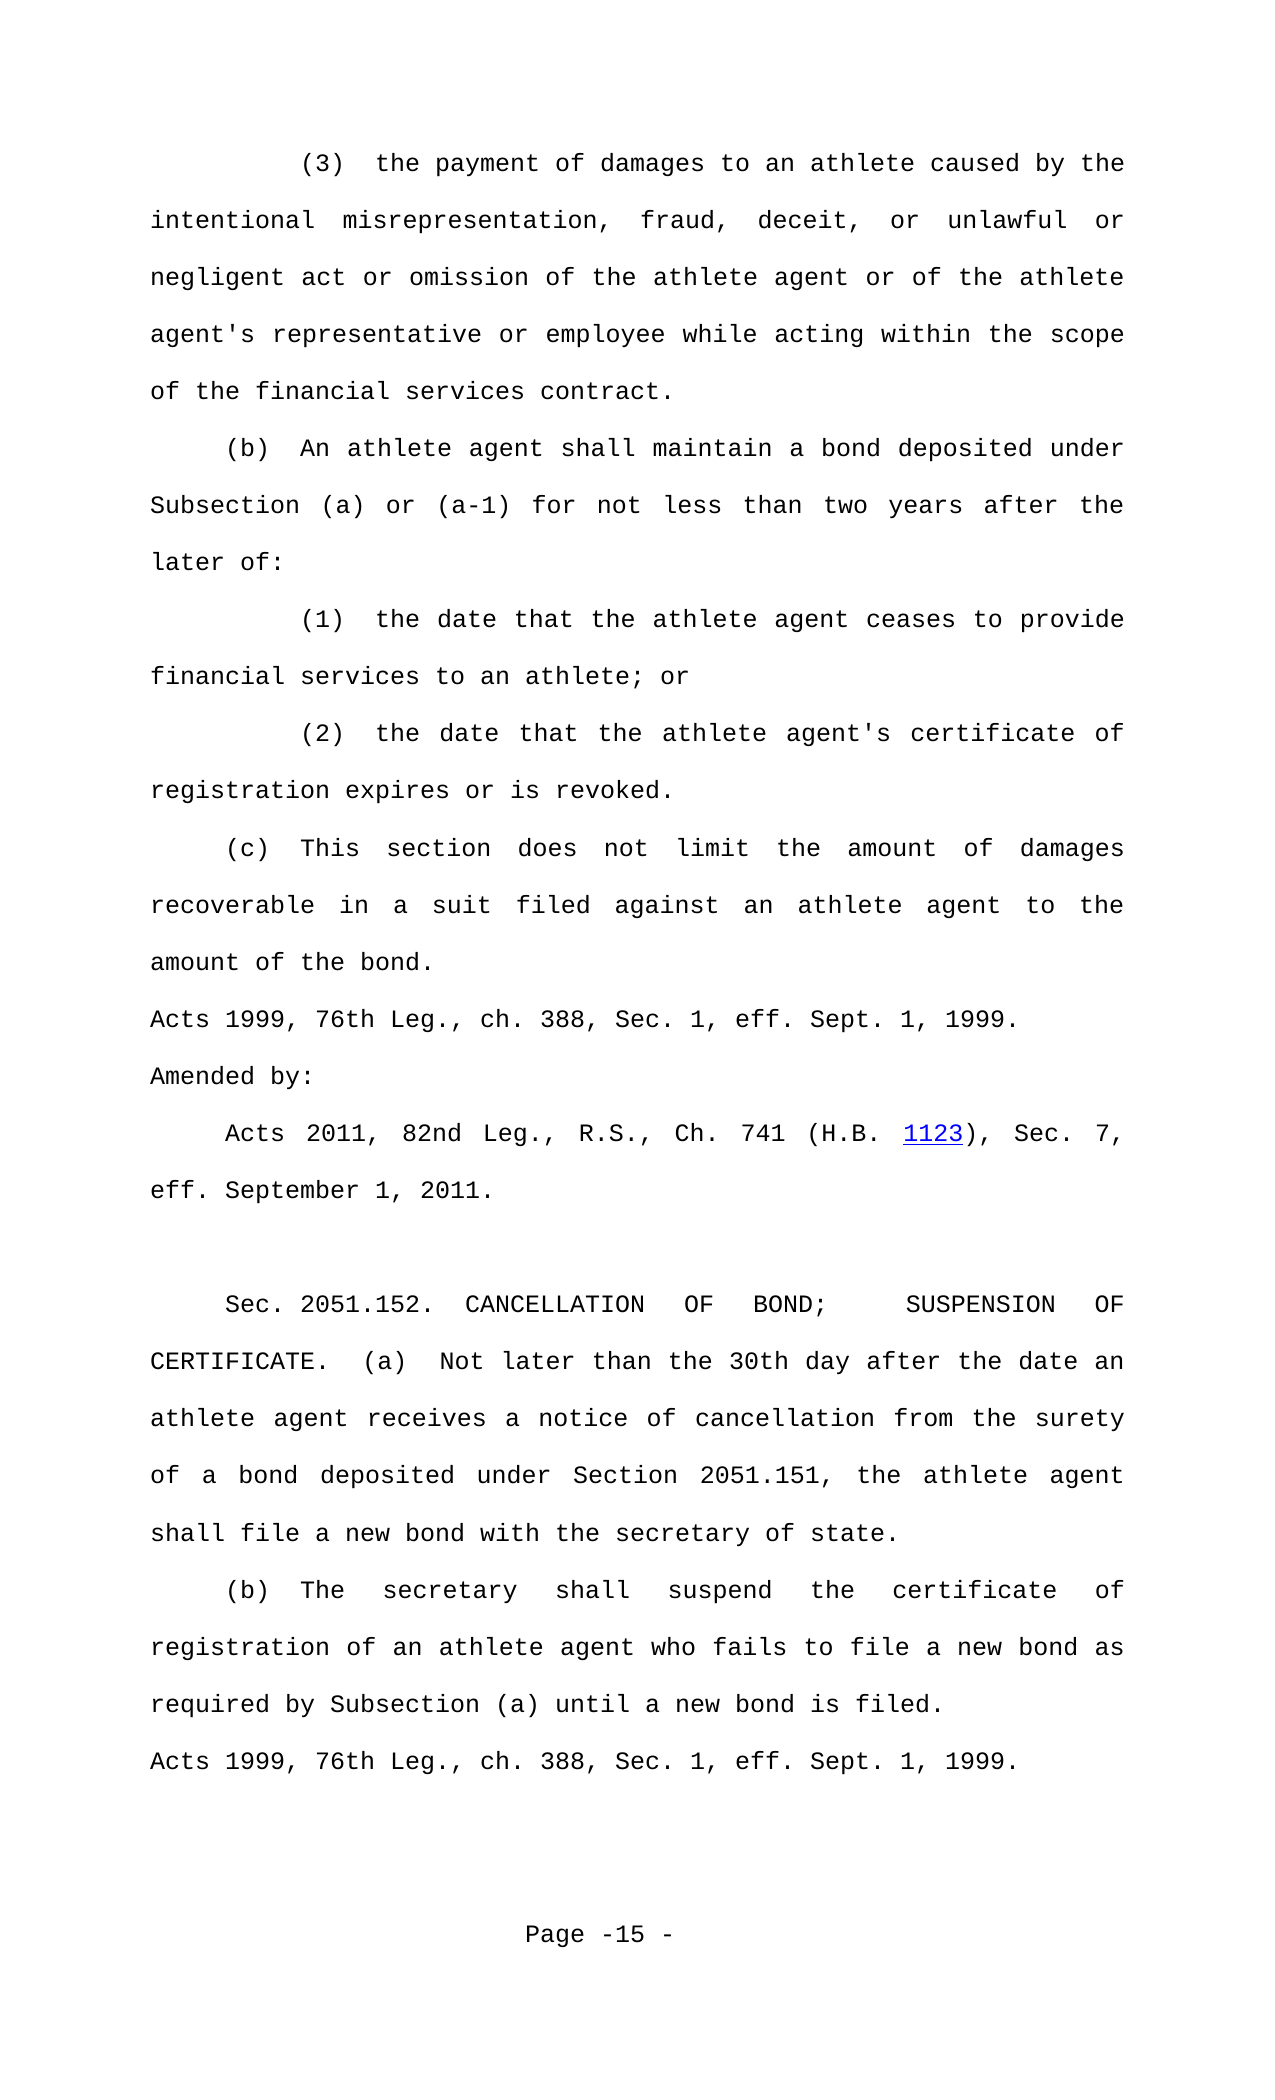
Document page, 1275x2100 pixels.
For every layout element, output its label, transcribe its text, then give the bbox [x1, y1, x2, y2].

text (c) This section does not limit the amount of damages recoverable in a suit filed against an athlete agent to the amount of the bond. [150, 835, 1125, 978]
text (2) the date that the athlete agent's certificate of registration expires or is revoked. [150, 721, 1125, 806]
text Acts 1999, 76th Leg., ch. 388, Sec. 1, eff. Sept. 1, 1999. [150, 1748, 1125, 1777]
text (b) An athlete agent shall maintain a bond deposited under Subsection (a) or (a-1) for not less than two years after the later of: [150, 435, 1125, 578]
text (b) The secretary shall suspend the certificate of registration of an athlete agent who fails to file a new bond as required by Subsection (a) until a new bond is filed. [150, 1577, 1125, 1720]
text Acts 1999, 76th Leg., ch. 388, Sec. 1, eff. Sept. 1, 1999. [150, 1006, 1125, 1035]
text Acts 2011, 82nd Leg., R.S., Ch. 741 (H.B. 1123), Sec. 7, eff. September 1, 2011. [150, 1120, 1125, 1206]
text Sec. 2051.152. CANCELLATION OF BOND; SUSPENSION OF CERTIFICATE. (a) Not later than the 30th day after the date an athlete agent receives a notice of cancellation from the surety of a bond deposited under Section 2051.151, the athlete agent shall file a new bond with the secretary of state. [150, 1292, 1125, 1548]
text Amended by: [150, 1063, 1125, 1092]
text (3) the payment of damages to an athlete caused by the intentional misrepresentation, fraud, deceit, or unlawful or negligent act or omission of the athlete agent or of the athlete agent's representative or employee while acting within the scope of the financial services contract. [150, 150, 1125, 407]
text (1) the date that the athlete agent ceases to provide financial services to an athlete; or [150, 607, 1125, 692]
